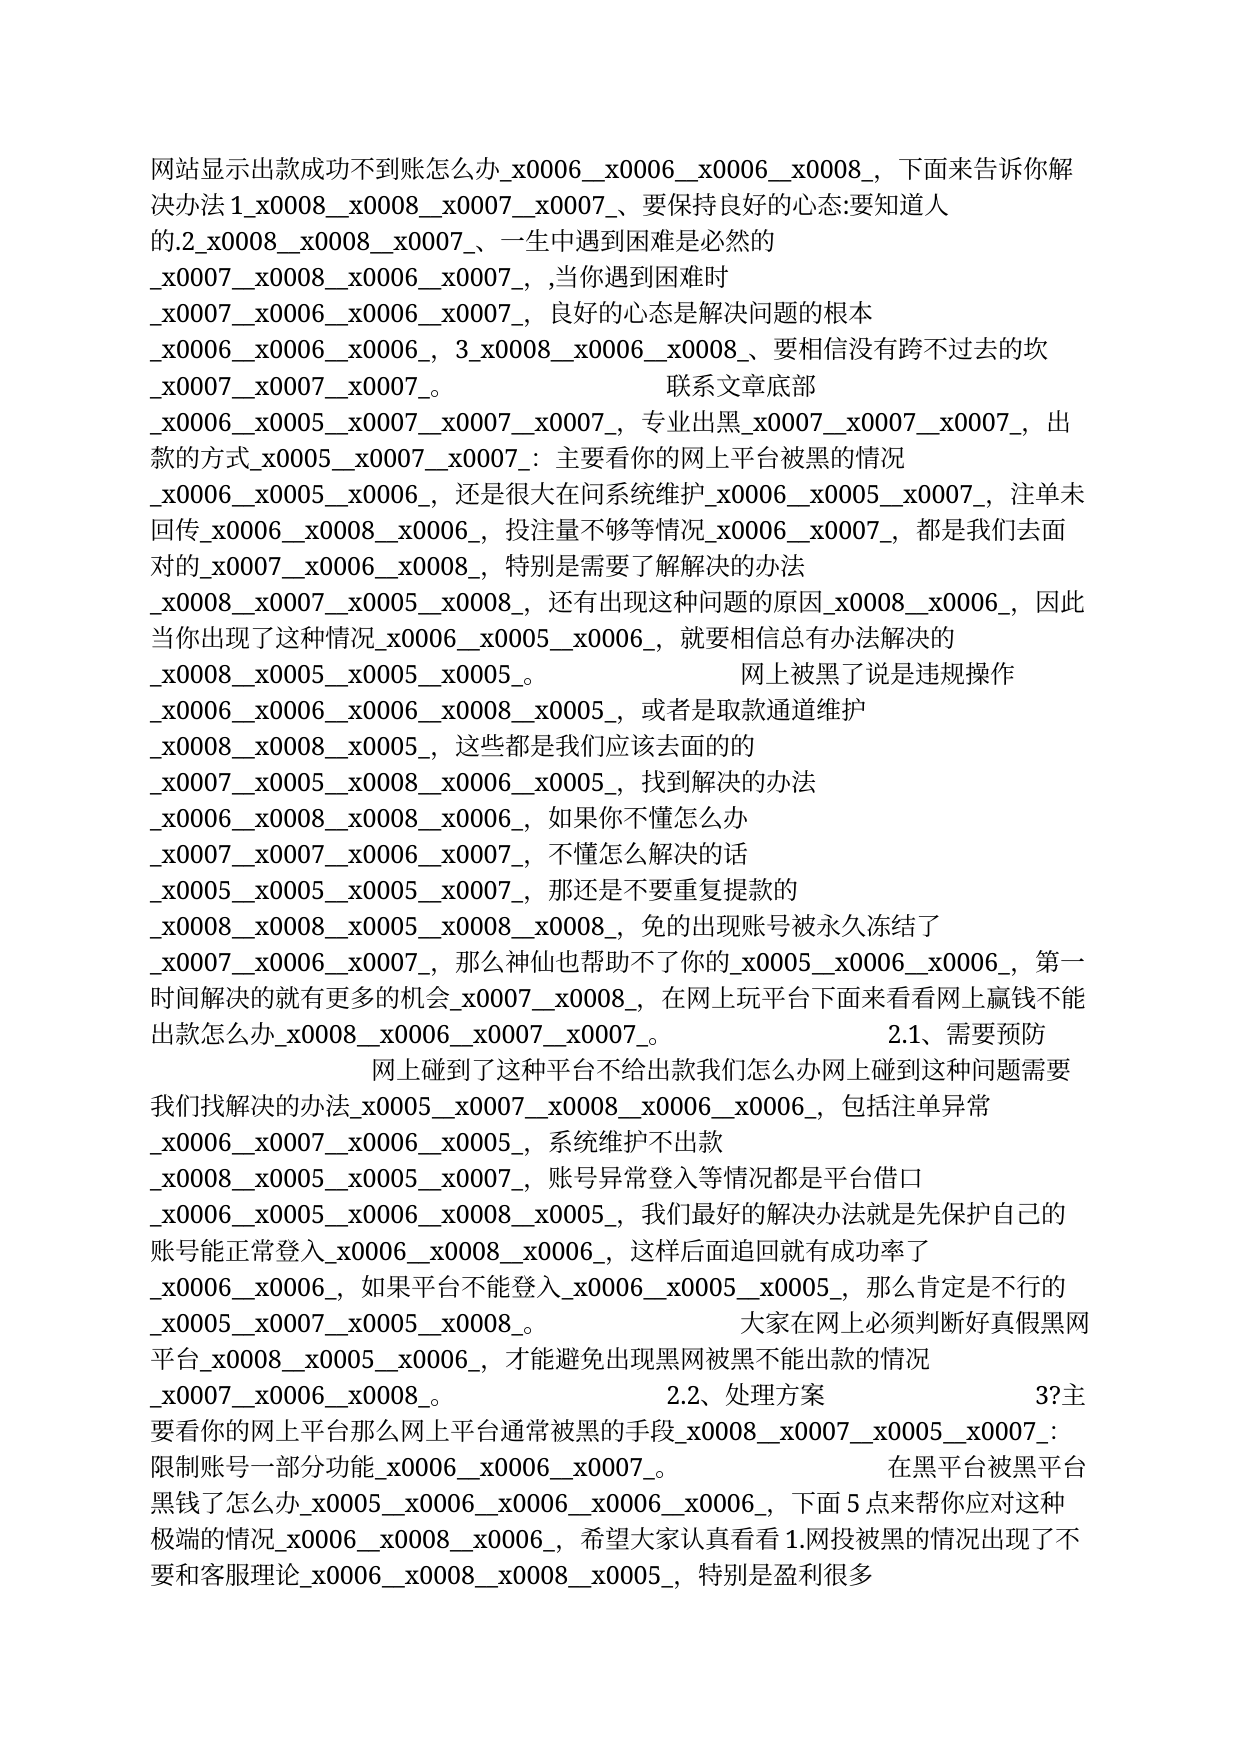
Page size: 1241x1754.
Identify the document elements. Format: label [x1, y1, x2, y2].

text [150, 150, 1090, 1592]
